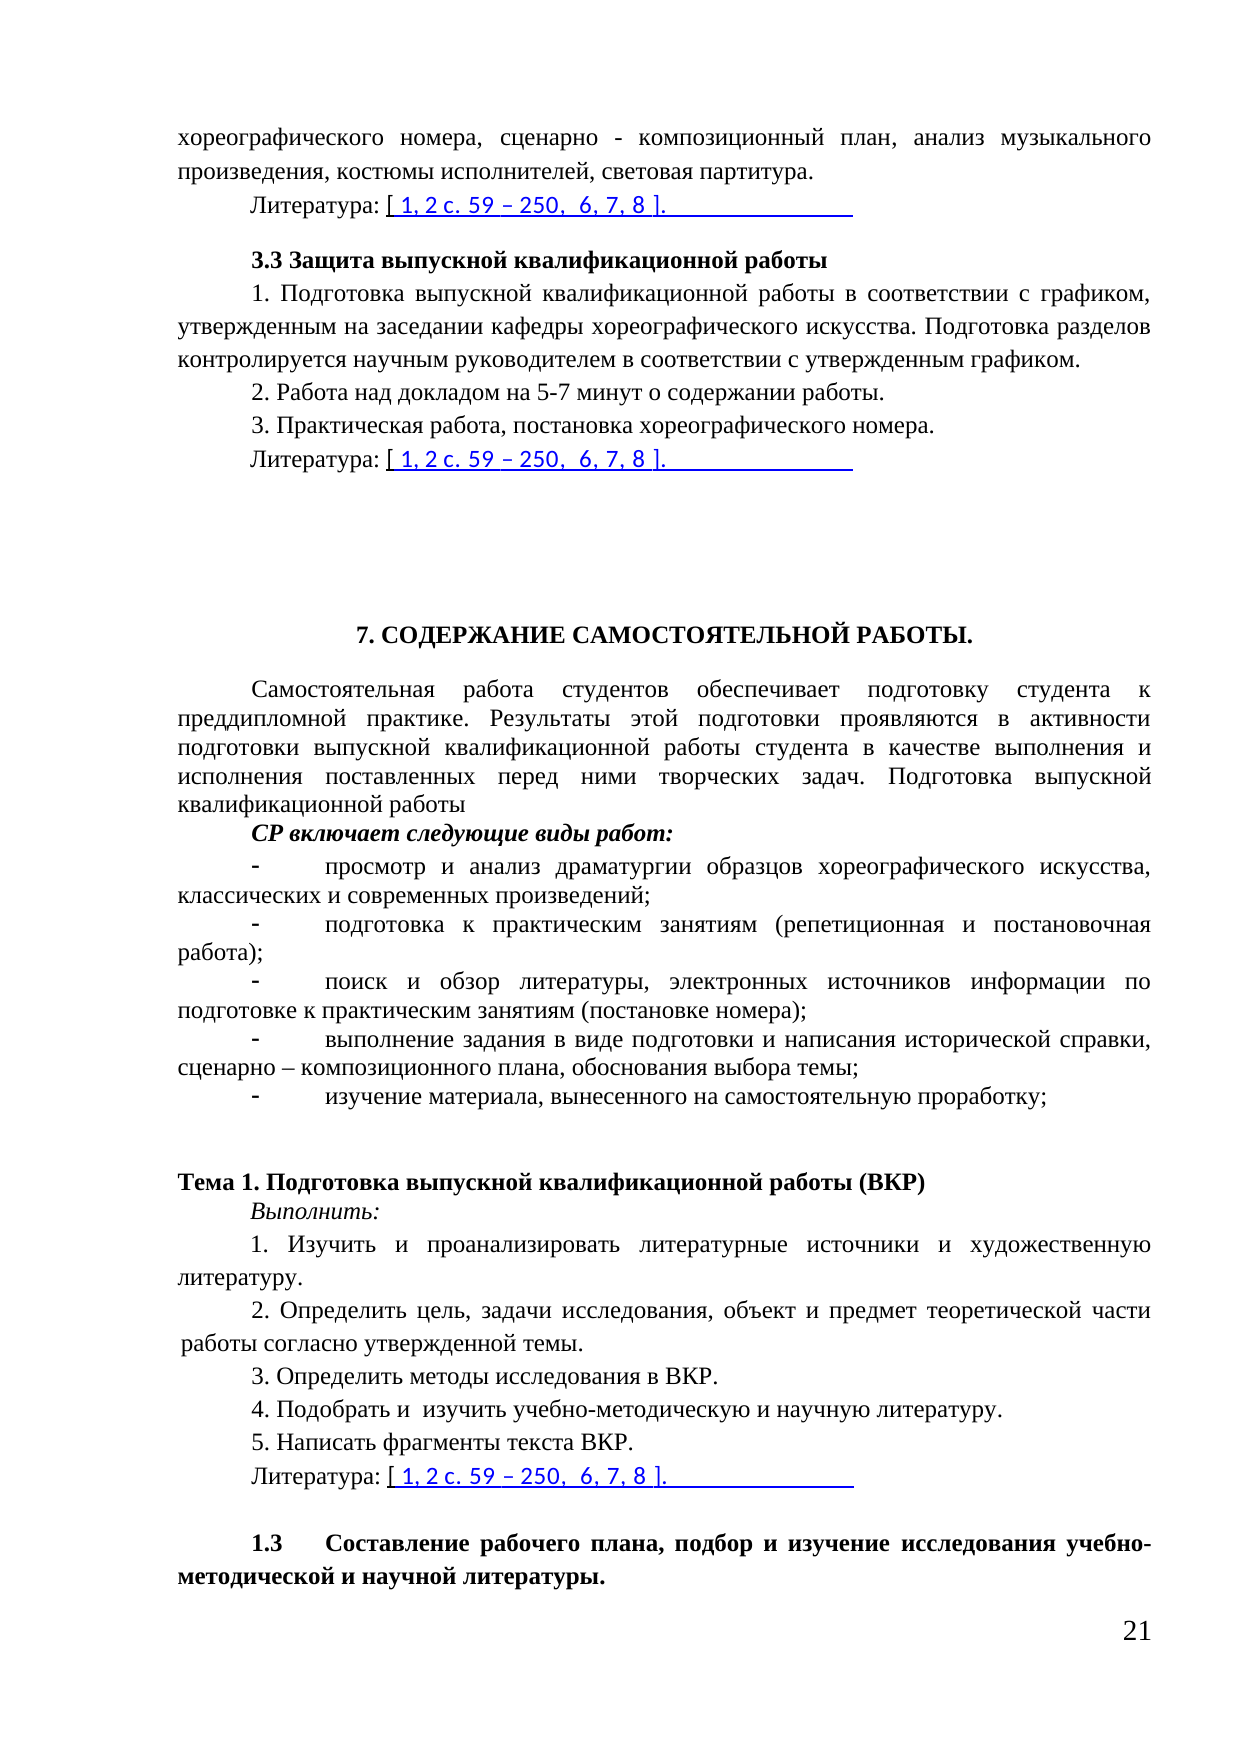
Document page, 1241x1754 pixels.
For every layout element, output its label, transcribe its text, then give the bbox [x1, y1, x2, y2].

list Составление рабочего плана, подбор и изучение исследования учебно-методической и научной литературы. [177, 1528, 1152, 1590]
text Выполнить: [177, 1196, 1152, 1225]
list просмотр и анализ драматургии образцов хореографического искусства, классических и современных произведений; [177, 851, 1152, 909]
list 3.3 Защита выпускной квалификационной работы [177, 245, 1152, 273]
text Литература: [ 1, 2 с. 59 – 250, 6, 7, 8 ]. [177, 189, 501, 219]
text 1. Подготовка выпускной квалификационной работы в соответствии с графиком, утвержденным на заседании кафедры хореографического искусства. Подготовка разделов контролируется научным руководителем в соответствии с утвержденным графиком. [177, 278, 1152, 373]
list поиск и обзор литературы, электронных источников информации по подготовке к практическим занятиям (постановке номера); [177, 966, 1152, 1024]
text Литература: [ 1, 2 с. 59 – 250, 6, 7, 8 ]. [520, 1460, 1152, 1491]
text Самостоятельная работа студентов обеспечивает подготовку студента к преддипломной практике. Результаты этой подготовки проявляются в активности подготовки выпускной квалификационной работы студента в качестве выполнения и исполнения поставленных перед ними творческих задач. Подготовка выпускной квалификационной работы [177, 674, 1152, 818]
text Литература: [ 1, 2 с. 59 – 250, 6, 7, 8 ]. [177, 1460, 502, 1491]
list 3. Определить методы исследования в ВКР. [181, 1361, 1152, 1390]
text 3. Практическая работа, постановка хореографического номера. [177, 410, 1152, 439]
list 4. Подобрать и изучить учебно-методическую и научную литературу. [181, 1394, 1152, 1423]
text Тема 1. Подготовка выпускной квалификационной работы (ВКР) [177, 1167, 1152, 1196]
text 1. Изучить и проанализировать литературные источники и художественную литературу. [177, 1229, 1152, 1291]
text 2. Работа над докладом на 5-7 минут о содержании работы. [177, 377, 1152, 406]
text Литература: [ 1, 2 с. 59 – 250, 6, 7, 8 ]. [519, 189, 1152, 219]
text 7. СОДЕРЖАНИЕ САМОСТОЯТЕЛЬНОЙ РАБОТЫ. [177, 621, 1152, 649]
text Литература: [ 1, 2 с. 59 – 250, 6, 7, 8 ]. [177, 443, 501, 473]
text СР включает следующие виды работ: [177, 818, 1152, 847]
text Литература: [ 1, 2 с. 59 – 250, 6, 7, 8 ]. [519, 443, 1152, 473]
list 5. Написать фрагменты текста ВКР. [181, 1427, 1152, 1456]
list 2. Определить цель, задачи исследования, объект и предмет теоретической части работы согласно утвержденной темы. [181, 1295, 1152, 1357]
list подготовка к практическим занятиям (репетиционная и постановочная работа); [177, 909, 1152, 966]
list изучение материала, вынесенного на самостоятельную проработку; [177, 1081, 1152, 1110]
list выполнение задания в виде подготовки и написания исторической справки, сценарно – композиционного плана, обоснования выбора темы; [177, 1024, 1152, 1081]
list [177, 118, 1152, 185]
